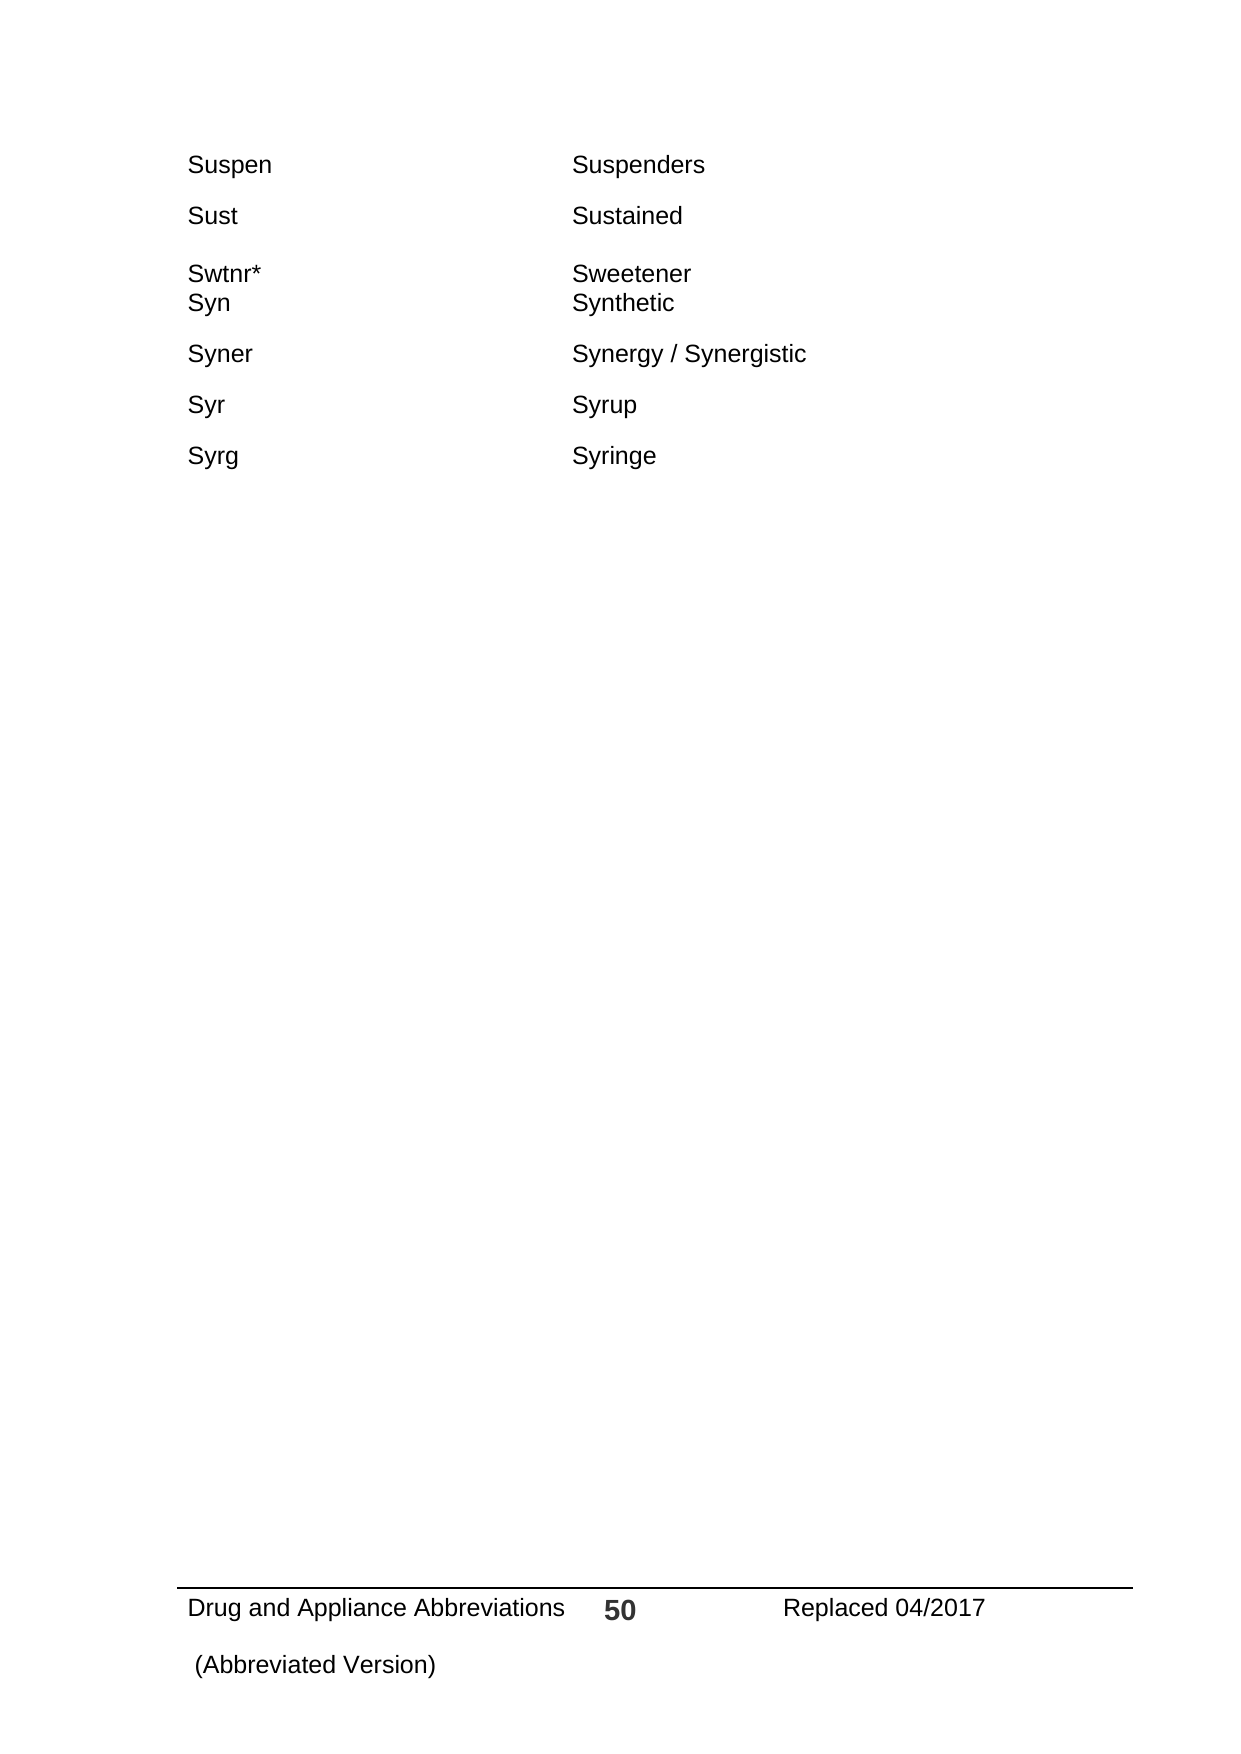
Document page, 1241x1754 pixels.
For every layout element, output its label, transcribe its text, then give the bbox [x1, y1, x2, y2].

table_cell Syrg [184, 441, 569, 492]
table_cell Suspen [184, 150, 569, 201]
table_cell Syr [184, 390, 569, 441]
table_cell Sust Swtnr* [184, 201, 569, 287]
table_cell Syringe [569, 441, 985, 492]
table_cell Synthetic [569, 288, 985, 339]
table_cell Syrup [569, 390, 985, 441]
table_cell Syn [184, 288, 569, 339]
table_cell Syner [184, 339, 569, 390]
table_cell Suspenders [569, 150, 985, 201]
table_cell Sustained Sweetener [569, 201, 985, 287]
table_cell Synergy / Synergistic [569, 339, 985, 390]
